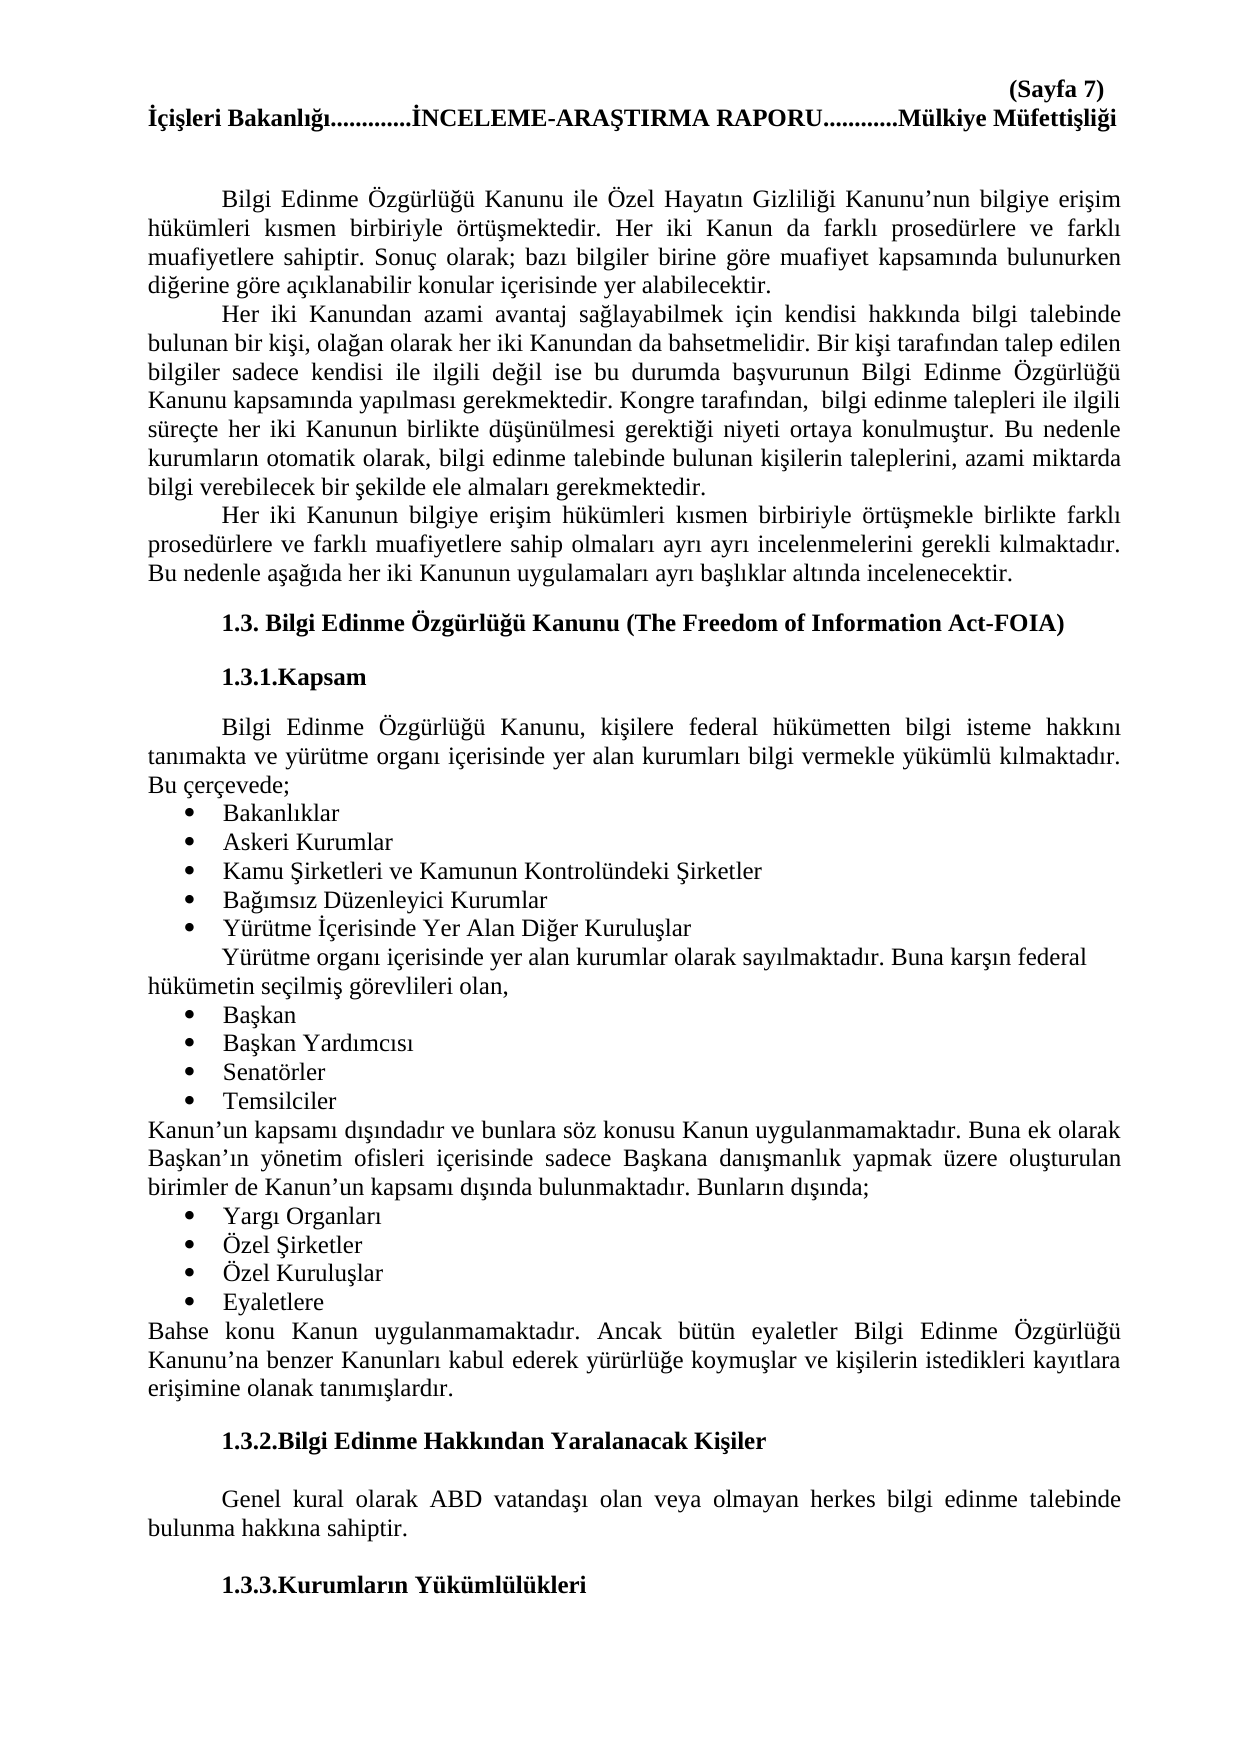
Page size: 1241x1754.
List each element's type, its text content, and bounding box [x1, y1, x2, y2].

list Bakanlıklar [185, 798, 1122, 827]
list Eyaletlere [185, 1287, 1122, 1316]
list Bağımsız Düzenleyici Kurumlar [185, 885, 1122, 913]
text Her iki Kanundan azami avantaj sağlayabilmek için kendisi hakkında bilgi talebinde bulunan bir kişi, olağan olarak her iki Kanundan da bahsetmelidir. Bir kişi tarafından talep edilen bilgiler sadece kendisi ile ilgili değil ise bu durumda başvurunun Bilgi Edinme Özgürlüğü Kanunu kapsamında yapılması gerekmektedir. Kongre tarafından, bilgi edinme talepleri ile ilgili süreçte her iki Kanunun birlikte düşünülmesi gerektiği niyeti ortaya konulmuştur. Bu nedenle kurumların otomatik olarak, bilgi edinme talebinde bulunan kişilerin taleplerini, azami miktarda bilgi verebilecek bir şekilde ele almaları gerekmektedir. [148, 299, 1122, 500]
text Bilgi Edinme Özgürlüğü Kanunu, kişilere federal hükümetten bilgi isteme hakkını tanımakta ve yürütme organı içerisinde yer alan kurumları bilgi vermekle yükümlü kılmaktadır. Bu çerçevede; [148, 712, 1122, 798]
text Kanun’un kapsamı dışındadır ve bunlara söz konusu Kanun uygulanmamaktadır. Buna ek olarak Başkan’ın yönetim ofisleri içerisinde sadece Başkana danışmanlık yapmak üzere oluşturulan birimler de Kanun’un kapsamı dışında bulunmaktadır. Bunların dışında; [148, 1115, 1122, 1201]
list Yürütme İçerisinde Yer Alan Diğer Kuruluşlar [185, 913, 1122, 942]
text Genel kural olarak ABD vatandaşı olan veya olmayan herkes bilgi edinme talebinde bulunma hakkına sahiptir. [148, 1484, 1122, 1541]
text 1.3.3.Kurumların Yükümlülükleri [221, 1570, 1122, 1599]
text Her iki Kanunun bilgiye erişim hükümleri kısmen birbiriyle örtüşmekle birlikte farklı prosedürlere ve farklı muafiyetlere sahip olmaları ayrı ayrı incelenmelerini gerekli kılmaktadır. Bu nedenle aşağıda her iki Kanunun uygulamaları ayrı başlıklar altında incelenecektir. [148, 500, 1122, 587]
list Kamu Şirketleri ve Kamunun Kontrolündeki Şirketler [185, 856, 1122, 885]
text 1.3.2.Bilgi Edinme Hakkından Yaralanacak Kişiler [221, 1426, 1122, 1455]
text 1.3.1.Kapsam [148, 662, 1122, 691]
list Başkan Yardımcısı [185, 1028, 1122, 1057]
text 1.3. Bilgi Edinme Özgürlüğü Kanunu (The Freedom of Information Act-FOIA) [148, 608, 1122, 637]
list Başkan [185, 1000, 1122, 1028]
list Askeri Kurumlar [185, 827, 1122, 856]
list Özel Şirketler [185, 1230, 1122, 1258]
text Bilgi Edinme Özgürlüğü Kanunu ile Özel Hayatın Gizliliği Kanunu’nun bilgiye erişim hükümleri kısmen birbiriyle örtüşmektedir. Her iki Kanun da farklı prosedürlere ve farklı muafiyetlere sahiptir. Sonuç olarak; bazı bilgiler birine göre muafiyet kapsamında bulunurken diğerine göre açıklanabilir konular içerisinde yer alabilecektir. [148, 184, 1122, 299]
list Temsilciler [185, 1086, 1122, 1115]
text Yürütme organı içerisinde yer alan kurumlar olarak sayılmaktadır. Buna karşın federal hükümetin seçilmiş görevlileri olan, [148, 942, 1122, 1000]
list Özel Kuruluşlar [185, 1258, 1122, 1287]
list Yargı Organları [185, 1201, 1122, 1230]
text Bahse konu Kanun uygulanmamaktadır. Ancak bütün eyaletler Bilgi Edinme Özgürlüğü Kanunu’na benzer Kanunları kabul ederek yürürlüğe koymuşlar ve kişilerin istedikleri kayıtlara erişimine olanak tanımışlardır. [148, 1316, 1122, 1402]
list Senatörler [185, 1057, 1122, 1086]
